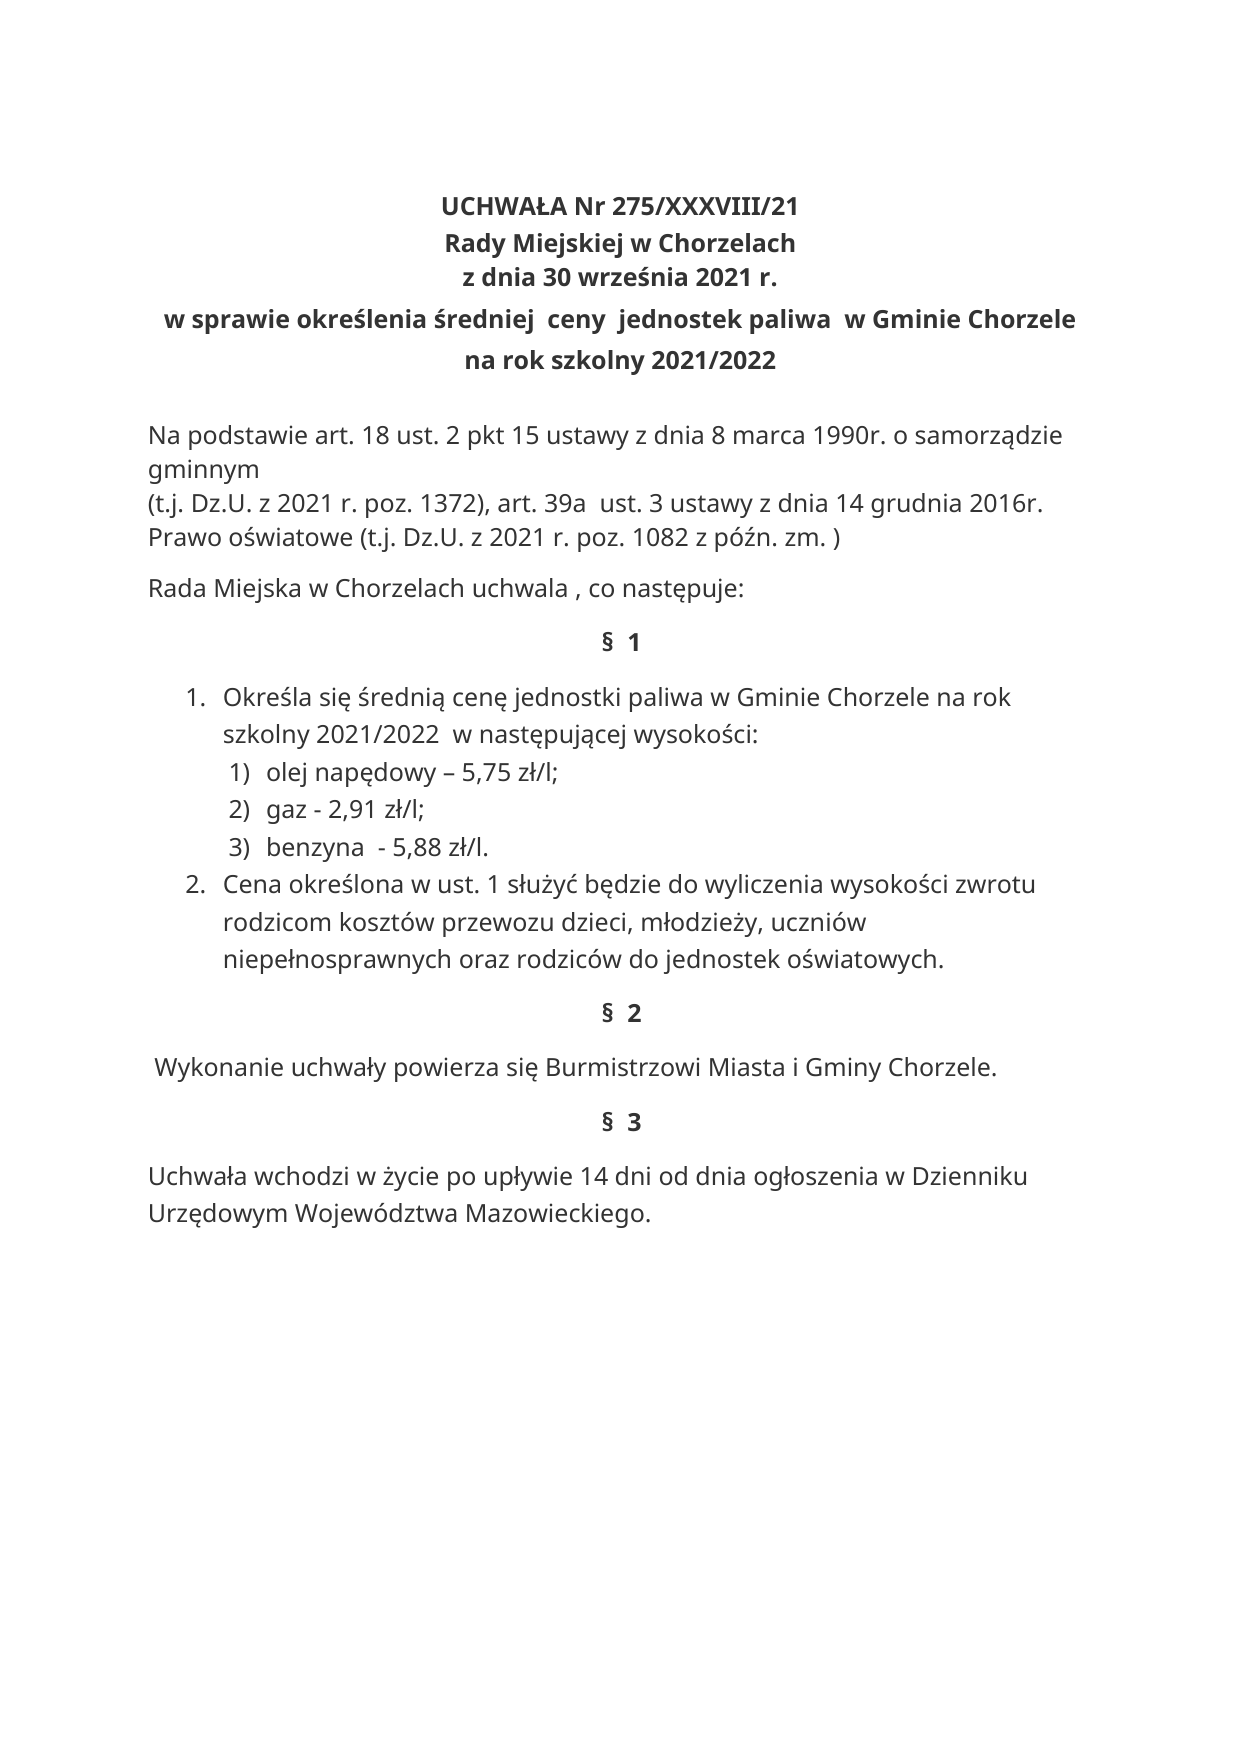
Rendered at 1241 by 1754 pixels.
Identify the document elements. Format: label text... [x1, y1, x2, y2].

list Określa się średnią cenę jednostki paliwa w Gminie Chorzele na rok szkolny 2021/2022 w następującej wysokości: [185, 676, 1093, 751]
text Rady Miejskiej w Chorzelach [148, 223, 1093, 260]
text Rada Miejska w Chorzelach uchwala , co następuje: [148, 571, 1093, 605]
text § 3 [148, 1101, 1093, 1138]
text Uchwała wchodzi w życie po upływie 14 dni od dnia ogłoszenia w Dzienniku Urzędowym Województwa Mazowieckiego. [148, 1155, 1093, 1230]
text w sprawie określenia średniej ceny jednostek paliwa w Gminie Chorzele na rok szkolny 2021/2022 [148, 294, 1093, 377]
text § 2 [148, 992, 1093, 1030]
text § 1 [148, 622, 1093, 659]
text z dnia 30 września 2021 r. [148, 260, 1093, 294]
text Wykonanie uchwały powierza się Burmistrzowi Miasta i Gminy Chorzele. [148, 1047, 1093, 1084]
list gaz - 2,91 zł/l; [228, 788, 1093, 826]
list olej napędowy – 5,75 zł/l; [228, 751, 1093, 788]
list benzyna - 5,88 zł/l. [228, 826, 1093, 863]
list Cena określona w ust. 1 służyć będzie do wyliczenia wysokości zwrotu rodzicom kosztów przewozu dzieci, młodzieży, uczniów niepełnosprawnych oraz rodziców do jednostek oświatowych. [185, 863, 1093, 976]
text UCHWAŁA Nr 275/XXXVIII/21 [148, 185, 1093, 223]
text Na podstawie art. 18 ust. 2 pkt 15 ustawy z dnia 8 marca 1990r. o samorządzie gminnym (t.j. Dz.U. z 2021 r. poz. 1372), art. 39a ust. 3 ustawy z dnia 14 grudnia 2016r. Prawo oświatowe (t.j. Dz.U. z 2021 r. poz. 1082 z późn. zm. ) [148, 418, 1093, 554]
